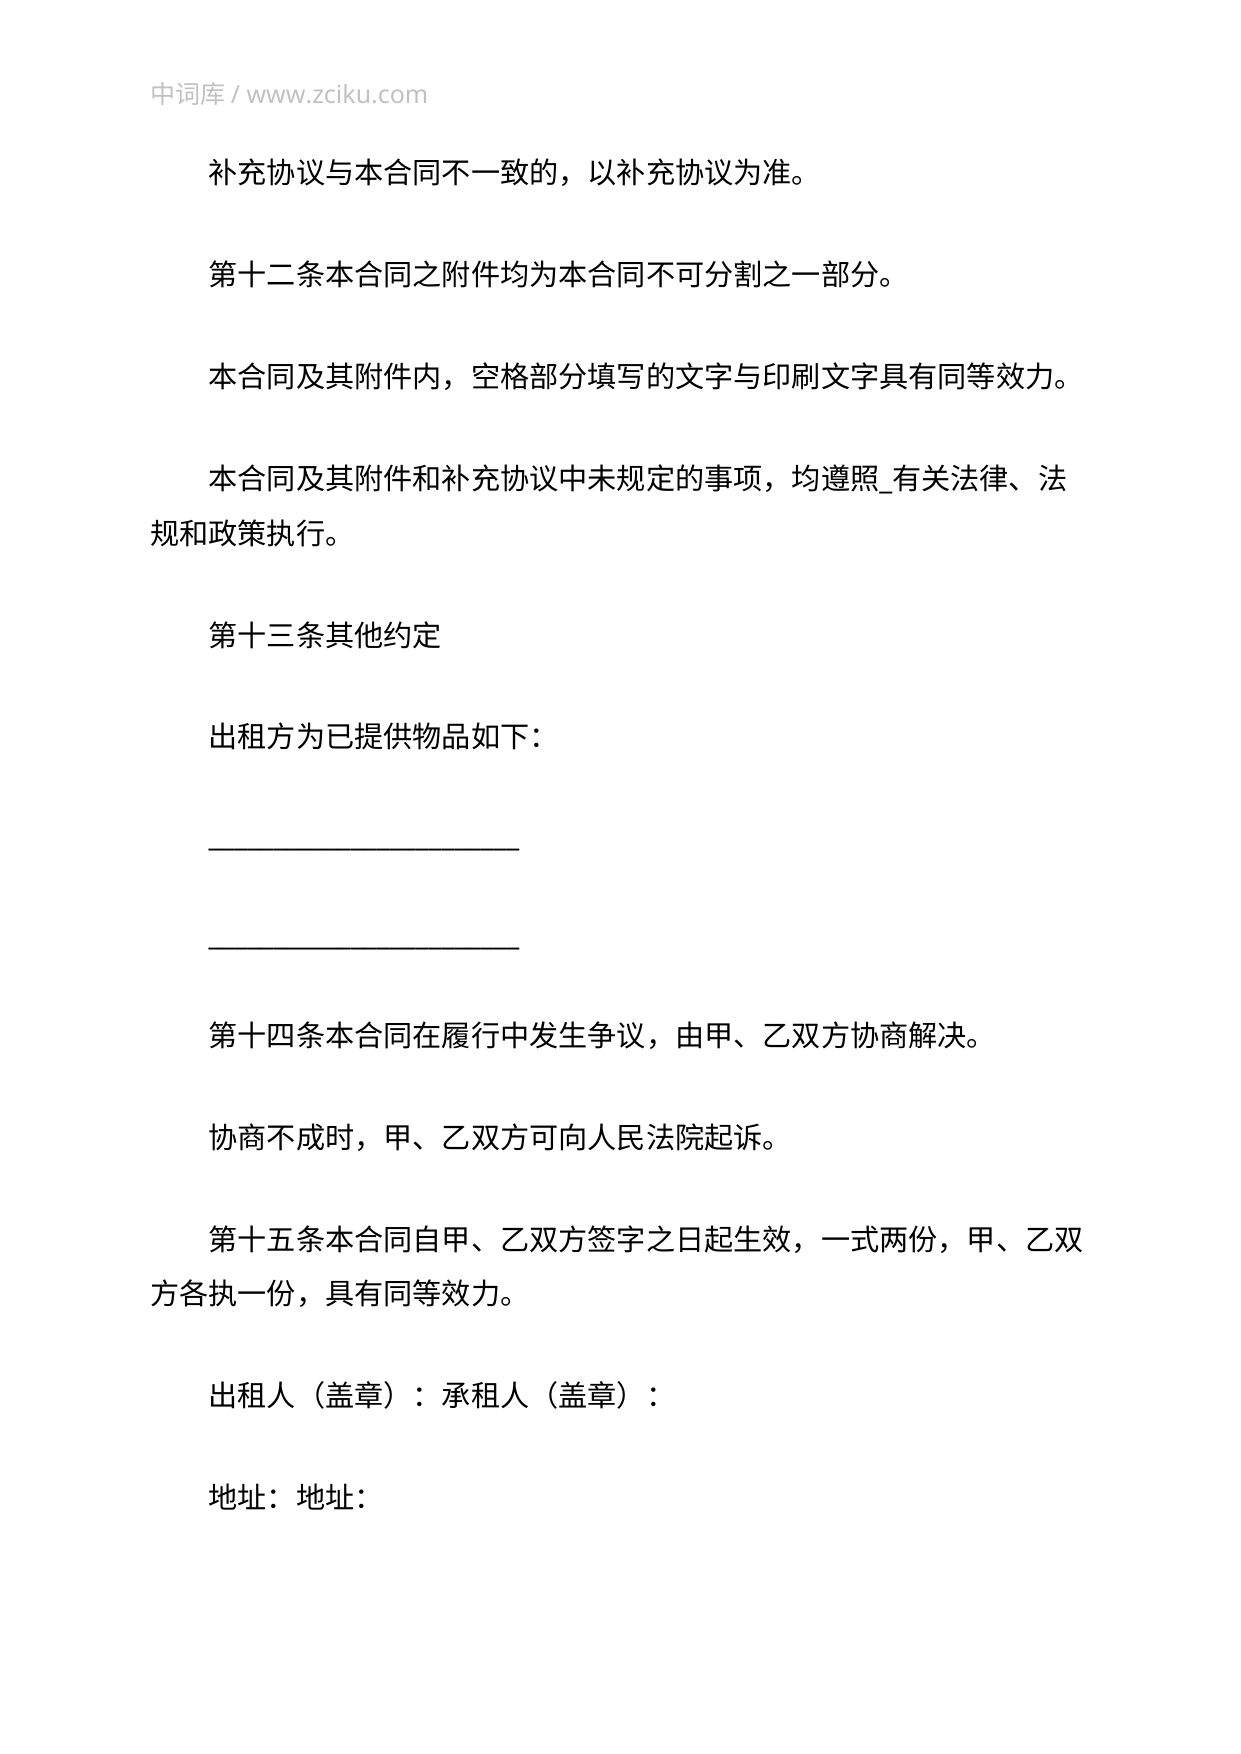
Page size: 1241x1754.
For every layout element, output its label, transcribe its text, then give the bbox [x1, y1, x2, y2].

text 第十三条其他约定 [150, 612, 1090, 654]
text 第十四条本合同在履行中发生争议，由甲、乙双方协商解决。 [150, 1012, 1090, 1055]
text 地址：地址： [150, 1474, 1090, 1517]
text 补充协议与本合同不一致的，以补充协议为准。 [150, 150, 1090, 192]
text 出租方为已提供物品如下： [150, 714, 1090, 756]
text 协商不成时，甲、乙双方可向人民法院起诉。 [150, 1114, 1090, 1157]
text ________________________ [150, 914, 1090, 954]
text 出租人（盖章）：承租人（盖章）： [150, 1373, 1090, 1415]
text ________________________ [150, 816, 1090, 855]
text 本合同及其附件内，空格部分填写的文字与印刷文字具有同等效力。 [150, 353, 1090, 396]
text 第十二条本合同之附件均为本合同不可分割之一部分。 [150, 252, 1090, 294]
text 本合同及其附件和补充协议中未规定的事项，均遵照_有关法律、法规和政策执行。 [150, 455, 1090, 553]
text 第十五条本合同自甲、乙双方签字之日起生效，一式两份，甲、乙双方各执一份，具有同等效力。 [150, 1216, 1090, 1313]
